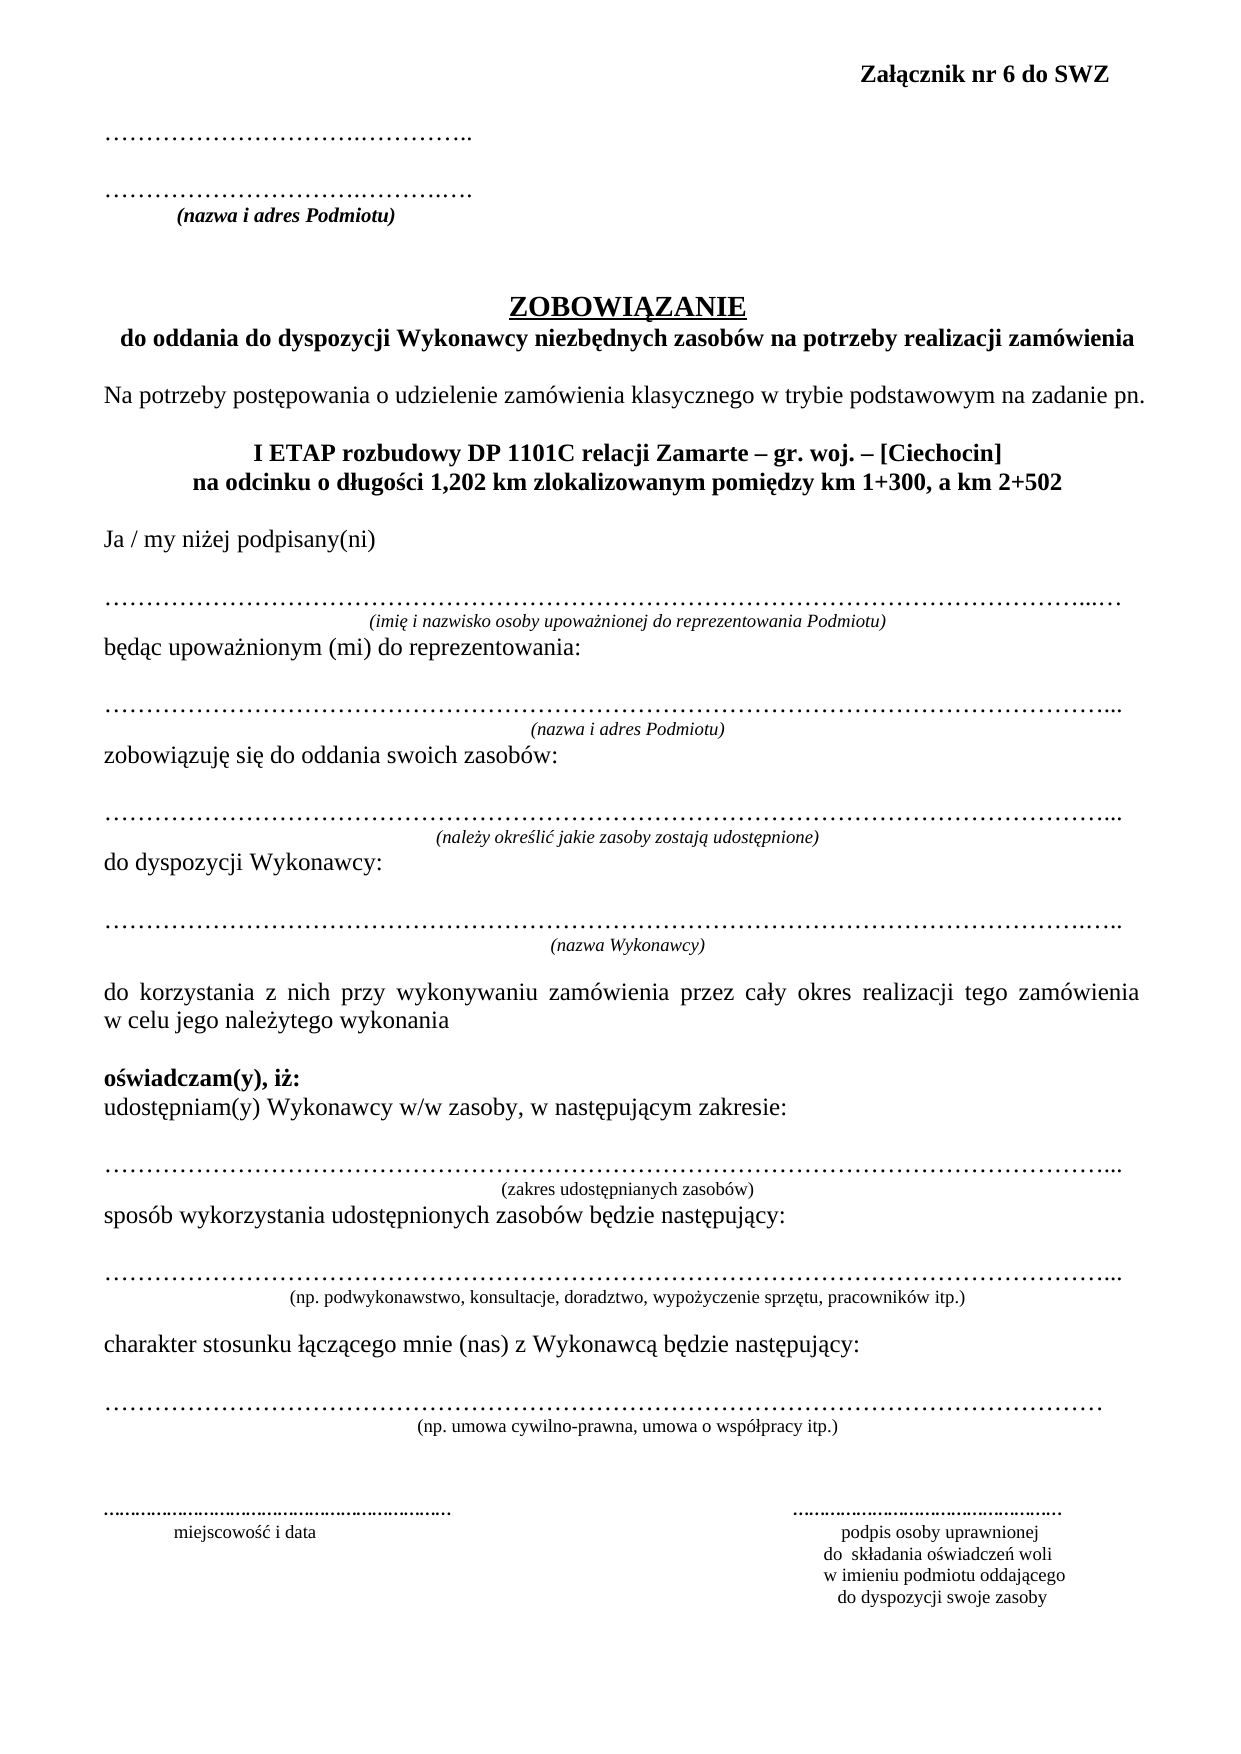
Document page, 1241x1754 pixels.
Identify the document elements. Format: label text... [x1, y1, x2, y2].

text ……………………………………………………………………………………………………….….. [103, 905, 1152, 934]
text oświadczam(y), iż: [103, 1063, 1152, 1092]
text (nazwa Wykonawcy) [103, 934, 1152, 955]
text na odcinku o długości 1,202 km zlokalizowanym pomiędzy km 1+300, a km 2+502 [103, 467, 1152, 495]
text (zakres udostępnianych zasobów) [103, 1178, 1152, 1200]
text miejscowość i data podpis osoby uprawnionej [103, 1521, 1152, 1542]
text ………………………………………………………………………………………………………...… [103, 582, 1152, 610]
text Ja / my niżej podpisany(ni) [103, 524, 1152, 553]
text (należy określić jakie zasoby zostają udostępnione) [103, 826, 1152, 847]
text (imię i nazwisko osoby upoważnionej do reprezentowania Podmiotu) [103, 610, 1152, 632]
text będąc upoważnionym (mi) do reprezentowania: [103, 632, 1152, 661]
text Załącznik nr 6 do SWZ [841, 59, 1152, 88]
text …………………………………………………………………………………………………………... [103, 1149, 1152, 1178]
text …………………………………………………………………………………………………………... [103, 1257, 1152, 1286]
text ………………………….………….. [103, 117, 1152, 145]
text (np. podwykonawstwo, konsultacje, doradztwo, wypożyczenie sprzętu, pracowników itp.) [103, 1286, 1152, 1307]
text …………………………………………………………………………………………………………... [103, 689, 1152, 718]
text do dyspozycji swoje zasoby [693, 1586, 1152, 1607]
text (nazwa i adres Podmiotu) [103, 203, 1152, 227]
text do korzystania z nich przy wykonywaniu zamówienia przez cały okres realizacji tego zamówienia w celu jego należytego wykonania [103, 977, 1152, 1034]
text sposób wykorzystania udostępnionych zasobów będzie następujący: [103, 1200, 1152, 1228]
text ZOBOWIĄZANIE [103, 289, 1152, 323]
text do składania oświadczeń woli [693, 1542, 1152, 1564]
text (nazwa i adres Podmiotu) [103, 718, 1152, 740]
text do dyspozycji Wykonawcy: [103, 847, 1152, 876]
text …………………………………………………………………………………………………………... [103, 797, 1152, 826]
text ………………………………………………………………………………………………………… [103, 1387, 1152, 1415]
text charakter stosunku łączącego mnie (nas) z Wykonawcą będzie następujący: [103, 1329, 1152, 1358]
text Na potrzeby postępowania o udzielenie zamówienia klasycznego w trybie podstawowym na zadanie pn. [103, 380, 1152, 409]
text I ETAP rozbudowy DP 1101C relacji Zamarte – gr. woj. – [Ciechocin] [103, 438, 1152, 467]
text ………………………………………………………… …………………………………………… [103, 1493, 1152, 1521]
text zobowiązuję się do oddania swoich zasobów: [103, 740, 1152, 768]
text ………………………….……….…. [103, 174, 1152, 203]
text do oddania do dyspozycji Wykonawcy niezbędnych zasobów na potrzeby realizacji zamówienia [103, 323, 1152, 352]
text (np. umowa cywilno-prawna, umowa o współpracy itp.) [103, 1415, 1152, 1437]
text w imieniu podmiotu oddającego [693, 1564, 1152, 1586]
list udostępniam(y) Wykonawcy w/w zasoby, w następującym zakresie: [103, 1092, 1152, 1121]
